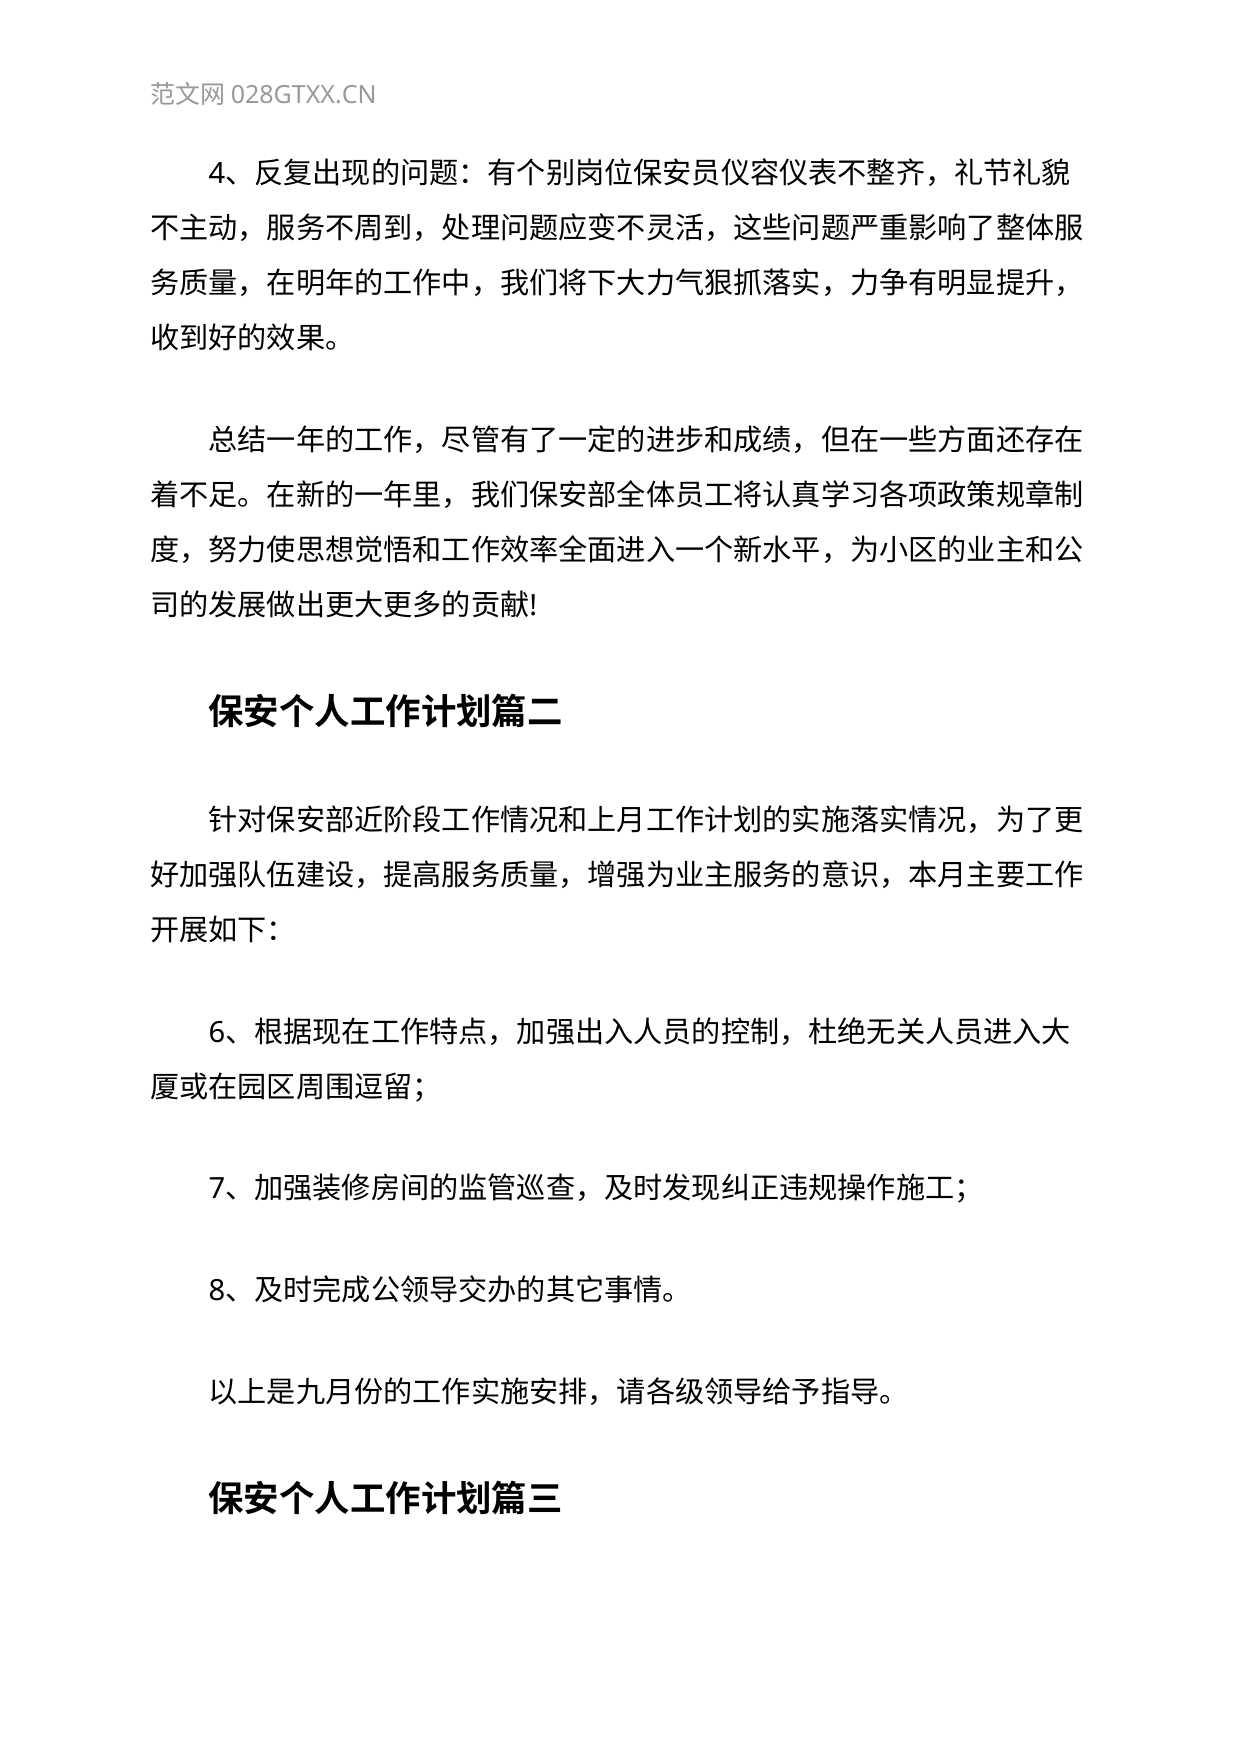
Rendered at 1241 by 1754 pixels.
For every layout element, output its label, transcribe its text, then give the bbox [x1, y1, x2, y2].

text 7、加强装修房间的监管巡查，及时发现纠正违规操作施工； [150, 1165, 1090, 1207]
text 以上是九月份的工作实施安排，请各级领导给予指导。 [150, 1369, 1090, 1411]
text 8、及时完成公领导交办的其它事情。 [150, 1267, 1090, 1309]
text 6、根据现在工作特点，加强出入人员的控制，杜绝无关人员进入大厦或在园区周围逗留； [150, 1008, 1090, 1106]
text 保安个人工作计划篇二 [150, 683, 1090, 734]
text 总结一年的工作，尽管有了一定的进步和成绩，但在一些方面还存在着不足。在新的一年里，我们保安部全体员工将认真学习各项政策规章制度，努力使思想觉悟和工作效率全面进入一个新水平，为小区的业主和公司的发展做出更大更多的贡献! [150, 417, 1090, 624]
text 针对保安部近阶段工作情况和上月工作计划的实施落实情况，为了更好加强队伍建设，提高服务质量，增强为业主服务的意识，本月主要工作开展如下： [150, 797, 1090, 949]
text 保安个人工作计划篇三 [150, 1471, 1090, 1522]
text 4、反复出现的问题：有个别岗位保安员仪容仪表不整齐，礼节礼貌不主动，服务不周到，处理问题应变不灵活，这些问题严重影响了整体服务质量，在明年的工作中，我们将下大力气狠抓落实，力争有明显提升，收到好的效果。 [150, 150, 1090, 357]
